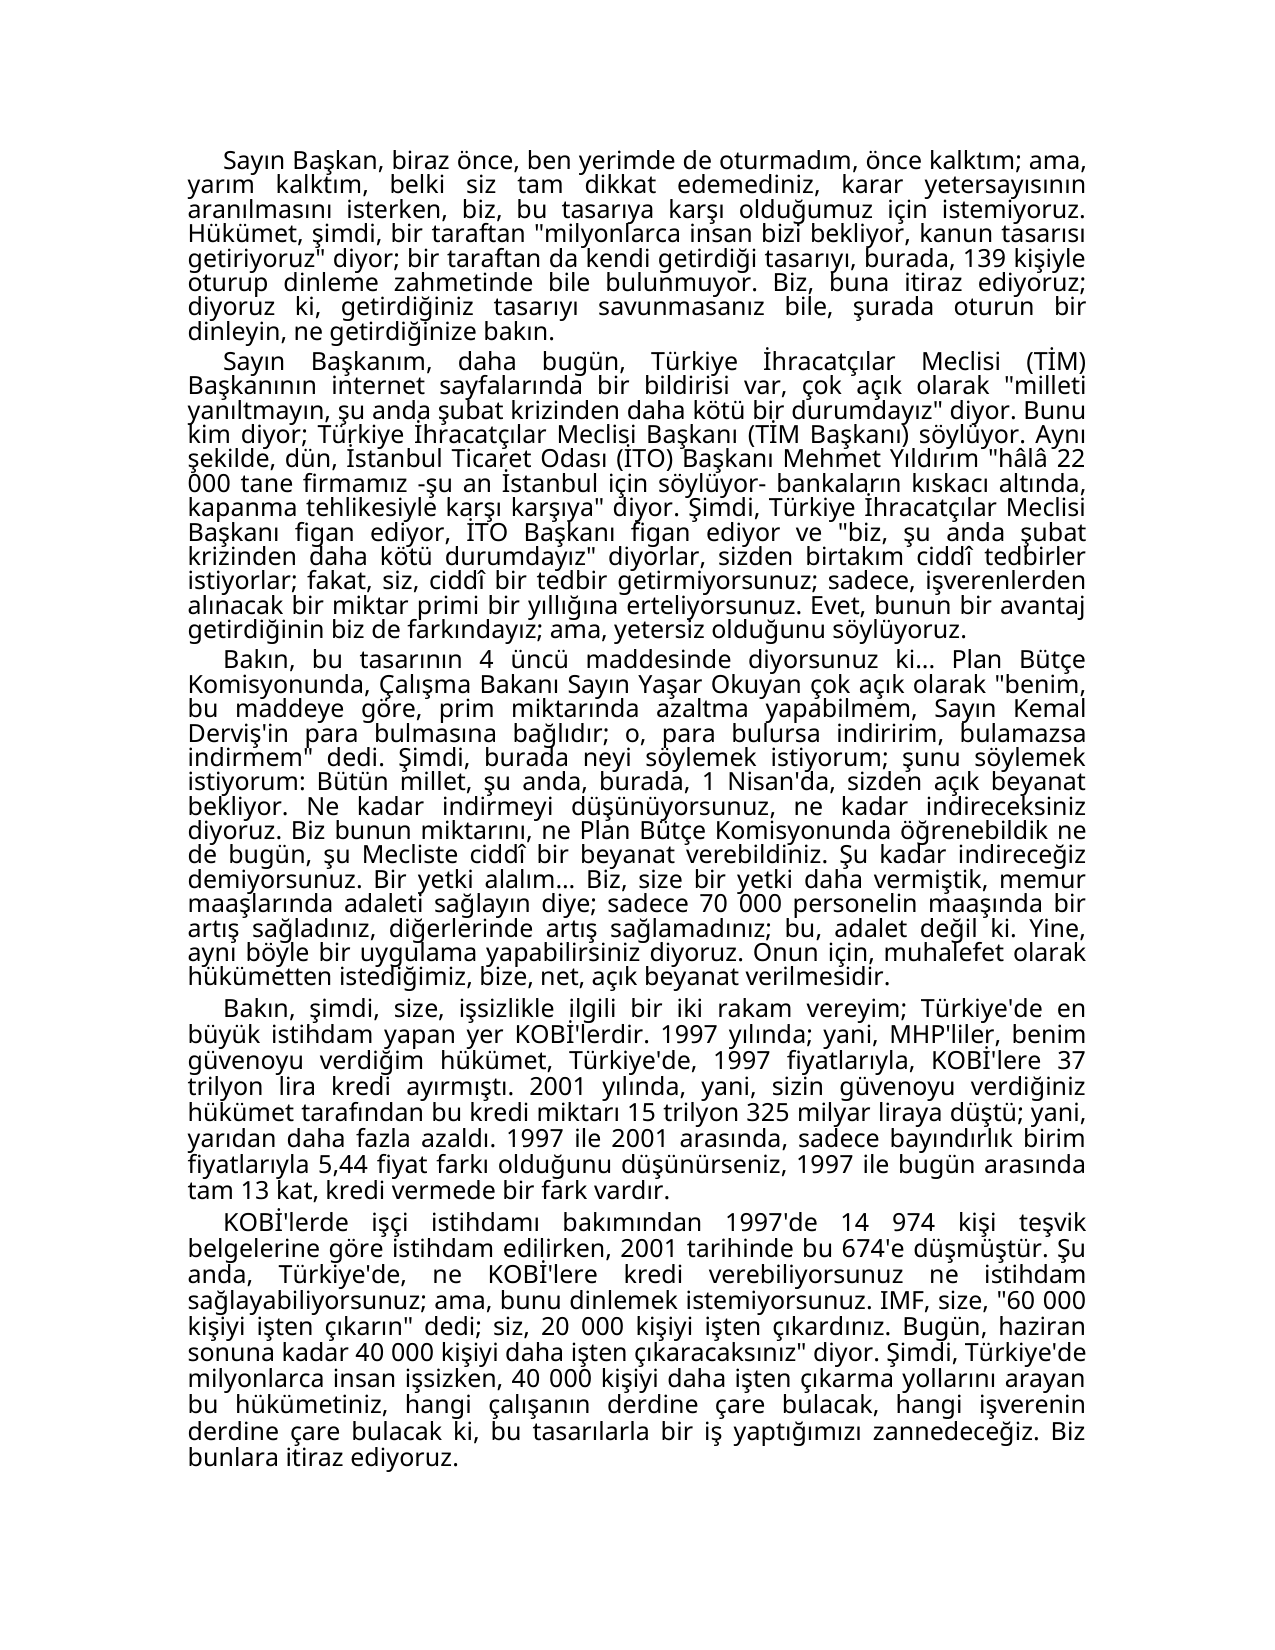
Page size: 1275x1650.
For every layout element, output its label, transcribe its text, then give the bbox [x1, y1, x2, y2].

text Bakın, şimdi, size, işsizlikle ilgili bir iki rakam vereyim; Türkiye'de en büyük istihdam yapan yer KOBİ'lerdir. 1997 yılında; yani, MHP'liler, benim güvenoyu verdiğim hükümet, Türkiye'de, 1997 fiyatlarıyla, KOBİ'lere 37 trilyon lira kredi ayırmıştı. 2001 yılında, yani, sizin güvenoyu verdiğiniz hükümet tarafından bu kredi miktarı 15 trilyon 325 milyar liraya düştü; yani, yarıdan daha fazla azaldı. 1997 ile 2001 arasında, sadece bayındırlık birim fiyatlarıyla 5,44 fiyat farkı olduğunu düşünürseniz, 1997 ile bugün arasında tam 13 kat, kredi vermede bir fark vardır. [187, 997, 1087, 1205]
text Sayın Başkanım, daha bugün, Türkiye İhracatçılar Meclisi (TİM) Başkanının internet sayfalarında bir bildirisi var, çok açık olarak "milleti yanıltmayın, şu anda şubat krizinden daha kötü bir durumdayız" diyor. Bunu kim diyor; Türkiye İhracatçılar Meclisi Başkanı (TİM Başkanı) söylüyor. Aynı şekilde, dün, İstanbul Ticaret Odası (İTO) Başkanı Mehmet Yıldırım "hâlâ 22 000 tane firmamız -şu an İstanbul için söylüyor- bankaların kıskacı altında, kapanma tehlikesiyle karşı karşıya" diyor. Şimdi, Türkiye İhracatçılar Meclisi Başkanı figan ediyor, İTO Başkanı figan ediyor ve "biz, şu anda şubat krizinden daha kötü durumdayız" diyorlar, sizden birtakım ciddî tedbirler istiyorlar; fakat, siz, ciddî bir tedbir getirmiyorsunuz; sadece, işverenlerden alınacak bir miktar primi bir yıllığına erteliyorsunuz. Evet, bunun bir avantaj getirdiğinin biz de farkındayız; ama, yetersiz olduğunu söylüyoruz. [187, 351, 1087, 643]
text KOBİ'lerde işçi istihdamı bakımından 1997'de 14 974 kişi teşvik belgelerine göre istihdam edilirken, 2001 tarihinde bu 674'e düşmüştür. Şu anda, Türkiye'de, ne KOBİ'lere kredi verebiliyorsunuz ne istihdam sağlayabiliyorsunuz; ama, bunu dinlemek istemiyorsunuz. IMF, size, "60 000 kişiyi işten çıkarın" dedi; siz, 20 000 kişiyi işten çıkardınız. Bugün, haziran sonuna kadar 40 000 kişiyi daha işten çıkaracaksınız" diyor. Şimdi, Türkiye'de milyonlarca insan işsizken, 40 000 kişiyi daha işten çıkarma yollarını arayan bu hükümetiniz, hangi çalışanın derdine çare bulacak, hangi işverenin derdine çare bulacak ki, bu tasarılarla bir iş yaptığımızı zannedeceğiz. Biz bunlara itiraz ediyoruz. [187, 1211, 1087, 1471]
text Sayın Başkan, biraz önce, ben yerimde de oturmadım, önce kalktım; ama, yarım kalktım, belki siz tam dikkat edemediniz, karar yetersayısının aranılmasını isterken, biz, bu tasarıya karşı olduğumuz için istemiyoruz. Hükümet, şimdi, bir taraftan "milyonlarca insan bizi bekliyor, kanun tasarısı getiriyoruz" diyor; bir taraftan da kendi getirdiği tasarıyı, burada, 139 kişiyle oturup dinleme zahmetinde bile bulunmuyor. Biz, buna itiraz ediyoruz; diyoruz ki, getirdiğiniz tasarıyı savunmasanız bile, şurada oturun bir dinleyin, ne getirdiğinize bakın. [187, 150, 1087, 345]
text Bakın, bu tasarının 4 üncü maddesinde diyorsunuz ki... Plan Bütçe Komisyonunda, Çalışma Bakanı Sayın Yaşar Okuyan çok açık olarak "benim, bu maddeye göre, prim miktarında azaltma yapabilmem, Sayın Kemal Derviş'in para bulmasına bağlıdır; o, para bulursa indiririm, bulamazsa indirmem" dedi. Şimdi, burada neyi söylemek istiyorum; şunu söylemek istiyorum: Bütün millet, şu anda, burada, 1 Nisan'da, sizden açık beyanat bekliyor. Ne kadar indirmeyi düşünüyorsunuz, ne kadar indireceksiniz diyoruz. Biz bunun miktarını, ne Plan Bütçe Komisyonunda öğrenebildik ne de bugün, şu Mecliste ciddî bir beyanat verebildiniz. Şu kadar indireceğiz demiyorsunuz. Bir yetki alalım... Biz, size bir yetki daha vermiştik, memur maaşlarında adaleti sağlayın diye; sadece 70 000 personelin maaşında bir artış sağladınız, diğerlerinde artış sağlamadınız; bu, adalet değil ki. Yine, aynı böyle bir uygulama yapabilirsiniz diyoruz. Onun için, muhalefet olarak hükümetten istediğimiz, bize, net, açık beyanat verilmesidir. [187, 649, 1087, 991]
